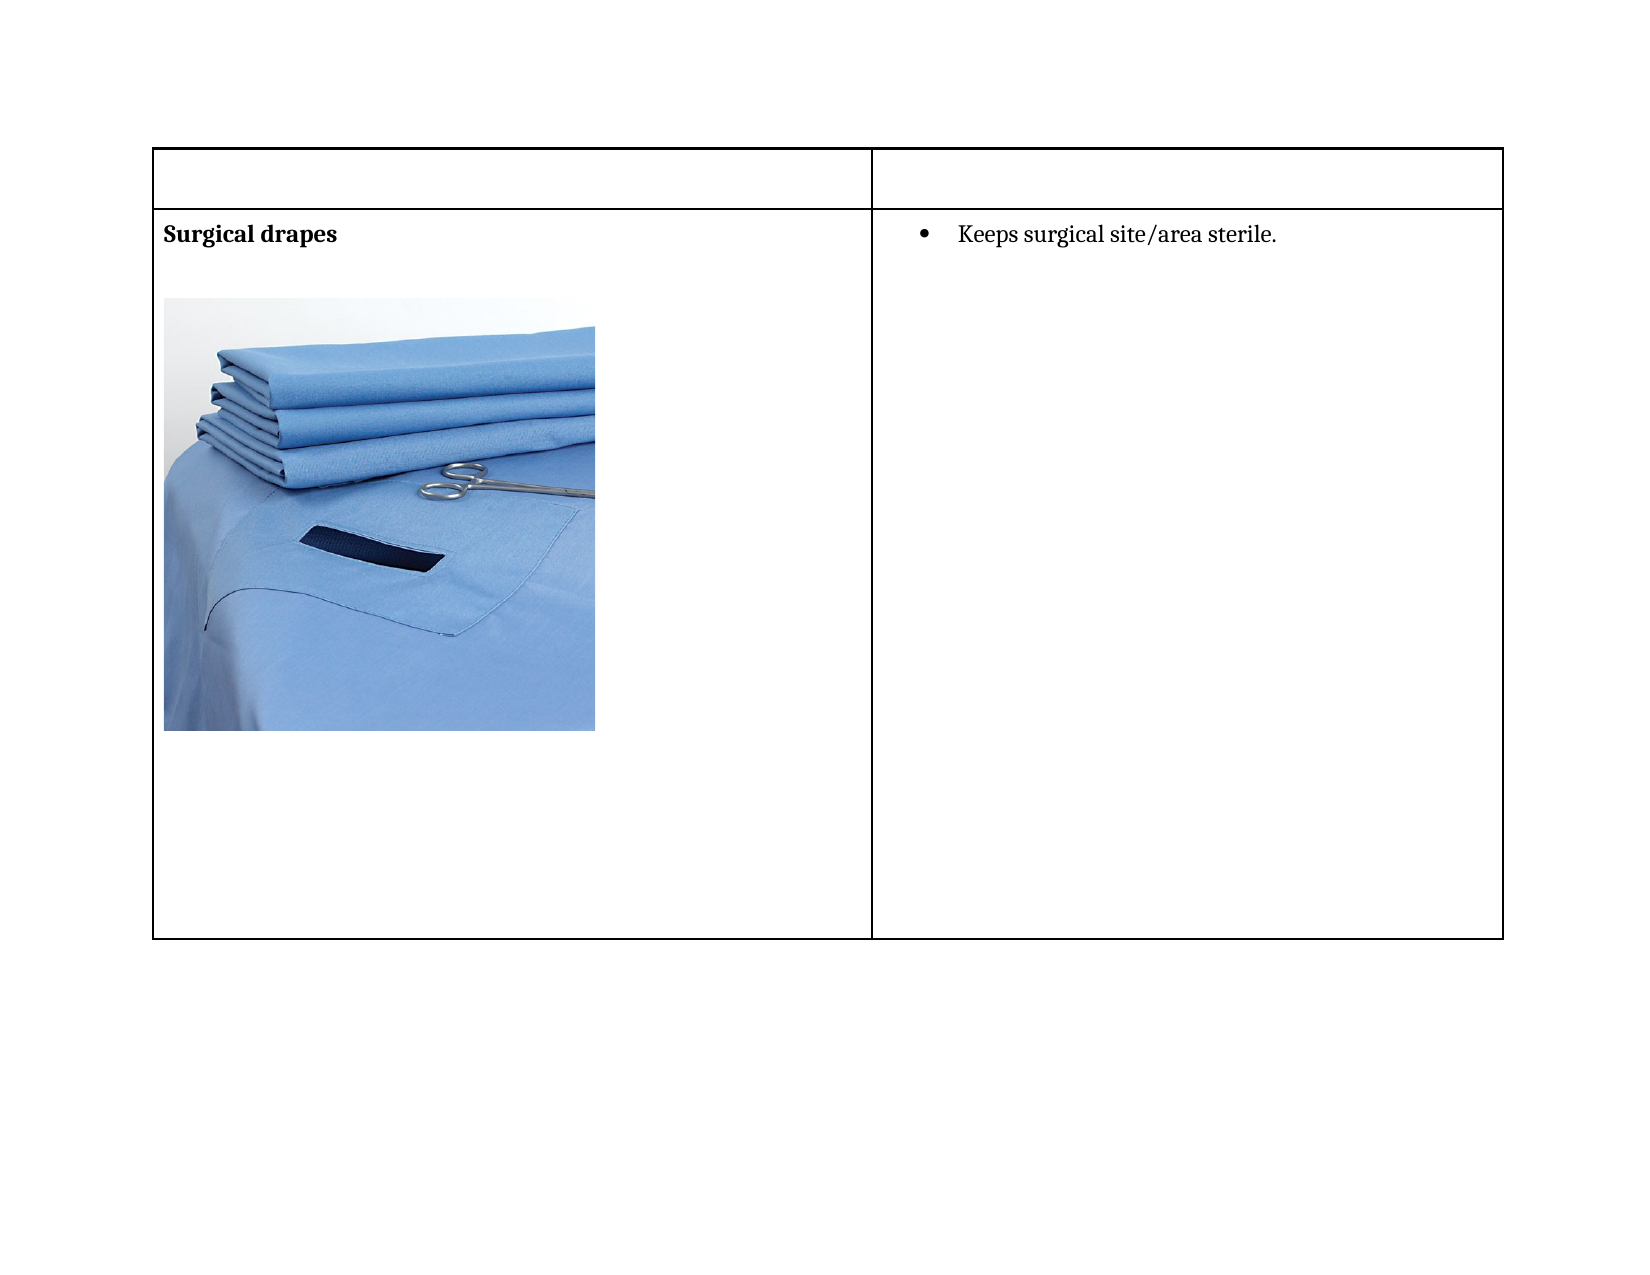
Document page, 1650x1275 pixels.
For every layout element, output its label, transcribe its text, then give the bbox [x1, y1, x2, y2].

table_header [873, 150, 1502, 207]
table_cell Surgical drapes [154, 210, 871, 938]
picture [163, 298, 596, 731]
table_cell Keeps surgical site/area sterile. [873, 210, 1502, 938]
table_header [154, 150, 871, 207]
